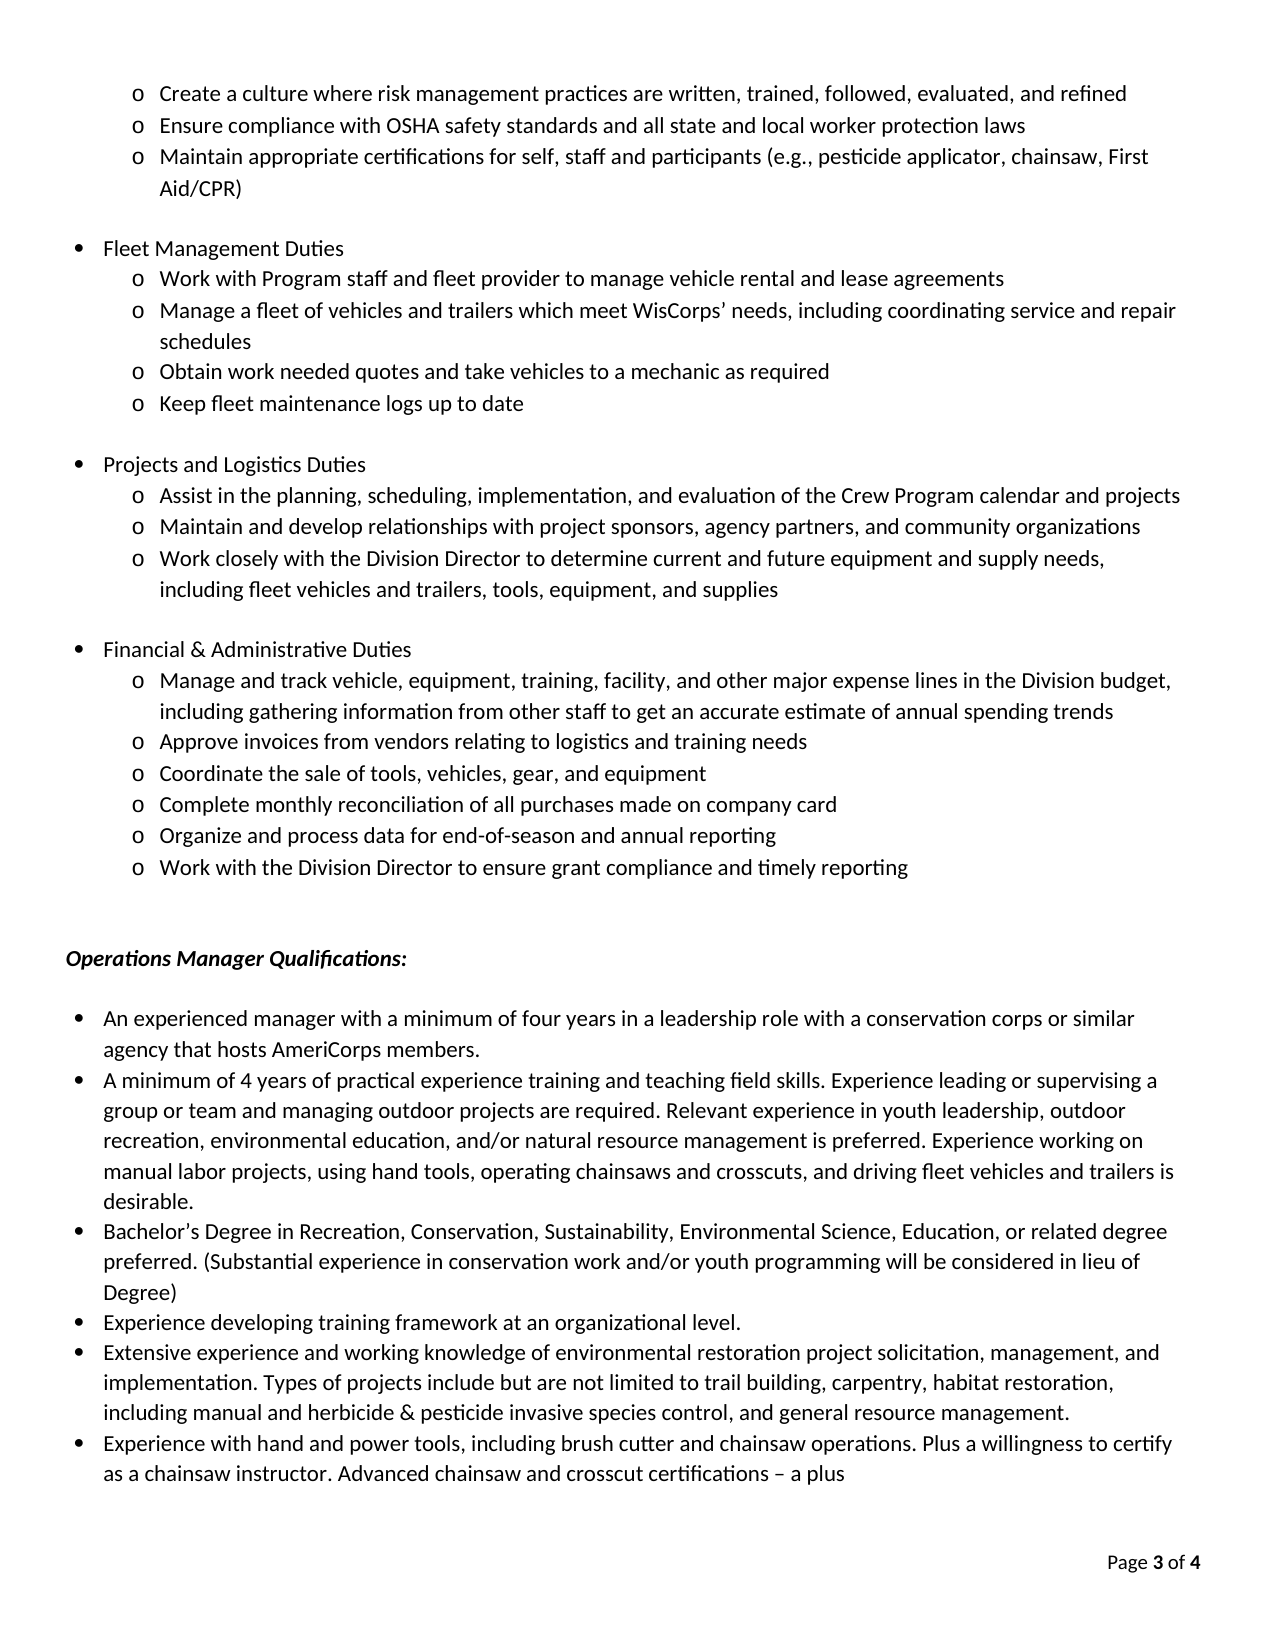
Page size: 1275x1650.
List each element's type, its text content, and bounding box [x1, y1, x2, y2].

list Projects and Logistics Duties [75, 451, 1195, 479]
list Fleet Management Duties [75, 234, 1195, 262]
list Keep fleet maintenance logs up to date [131, 389, 1195, 418]
list Extensive experience and working knowledge of environmental restoration project solicitation, management, and implementation. Types of projects include but are not limited to trail building, carpentry, habitat restoration, including manual and herbicide & pesticide invasive species control, and general resource management. [75, 1338, 1195, 1427]
list Manage and track vehicle, equipment, training, facility, and other major expense lines in the Division budget, including gathering information from other staff to get an accurate estimate of annual spending trends [131, 666, 1195, 725]
list Experience developing training framework at an organizational level. [75, 1308, 1195, 1336]
list Approve invoices from vendors relating to logistics and training needs [131, 727, 1195, 756]
list A minimum of 4 years of practical experience training and teaching field skills. Experience leading or supervising a group or team and managing outdoor projects are required. Relevant experience in youth leadership, outdoor recreation, environmental education, and/or natural resource management is preferred. Experience working on manual labor projects, using hand tools, operating chainsaws and crosscuts, and driving fleet vehicles and trailers is desirable. [75, 1066, 1195, 1215]
list Maintain appropriate certifications for self, staff and participants (e.g., pesticide applicator, chainsaw, First Aid/CPR) [131, 142, 1195, 202]
list Work with Program staff and fleet provider to manage vehicle rental and lease agreements [131, 264, 1195, 294]
list Organize and process data for end-of-season and annual reporting [131, 822, 1195, 851]
list Complete monthly reconciliation of all purchases made on company card [131, 790, 1195, 819]
list Bachelor’s Degree in Recreation, Conservation, Sustainability, Environmental Science, Education, or related degree preferred. (Substantial experience in conservation work and/or youth programming will be considered in lieu of Degree) [75, 1217, 1195, 1306]
list Assist in the planning, scheduling, implementation, and evaluation of the Crew Program calendar and projects [131, 481, 1195, 510]
list Work with the Division Director to ensure grant compliance and timely reporting [131, 853, 1195, 882]
list Manage a fleet of vehicles and trailers which meet WisCorps’ needs, including coordinating service and repair schedules [131, 296, 1195, 355]
list Maintain and develop relationships with project sponsors, agency partners, and community organizations [131, 512, 1195, 541]
list Coordinate the sale of tools, vehicles, gear, and equipment [131, 759, 1195, 788]
list Ensure compliance with OSHA safety standards and all state and local worker protection laws [131, 111, 1195, 140]
list Work closely with the Division Director to determine current and future equipment and supply needs, including fleet vehicles and trailers, tools, equipment, and supplies [131, 544, 1195, 603]
list Create a culture where risk management practices are written, trained, followed, evaluated, and refined [131, 79, 1195, 109]
list Financial & Administrative Duties [75, 636, 1195, 663]
text Operations Manager Qualifications: [66, 944, 1195, 972]
list Obtain work needed quotes and take vehicles to a mechanic as required [131, 357, 1195, 387]
list Experience with hand and power tools, including brush cutter and chainsaw operations. Plus a willingness to certify as a chainsaw instructor. Advanced chainsaw and crosscut certifications – a plus [75, 1429, 1195, 1487]
list An experienced manager with a minimum of four years in a leadership role with a conservation corps or similar agency that hosts AmeriCorps members. [75, 1004, 1195, 1063]
